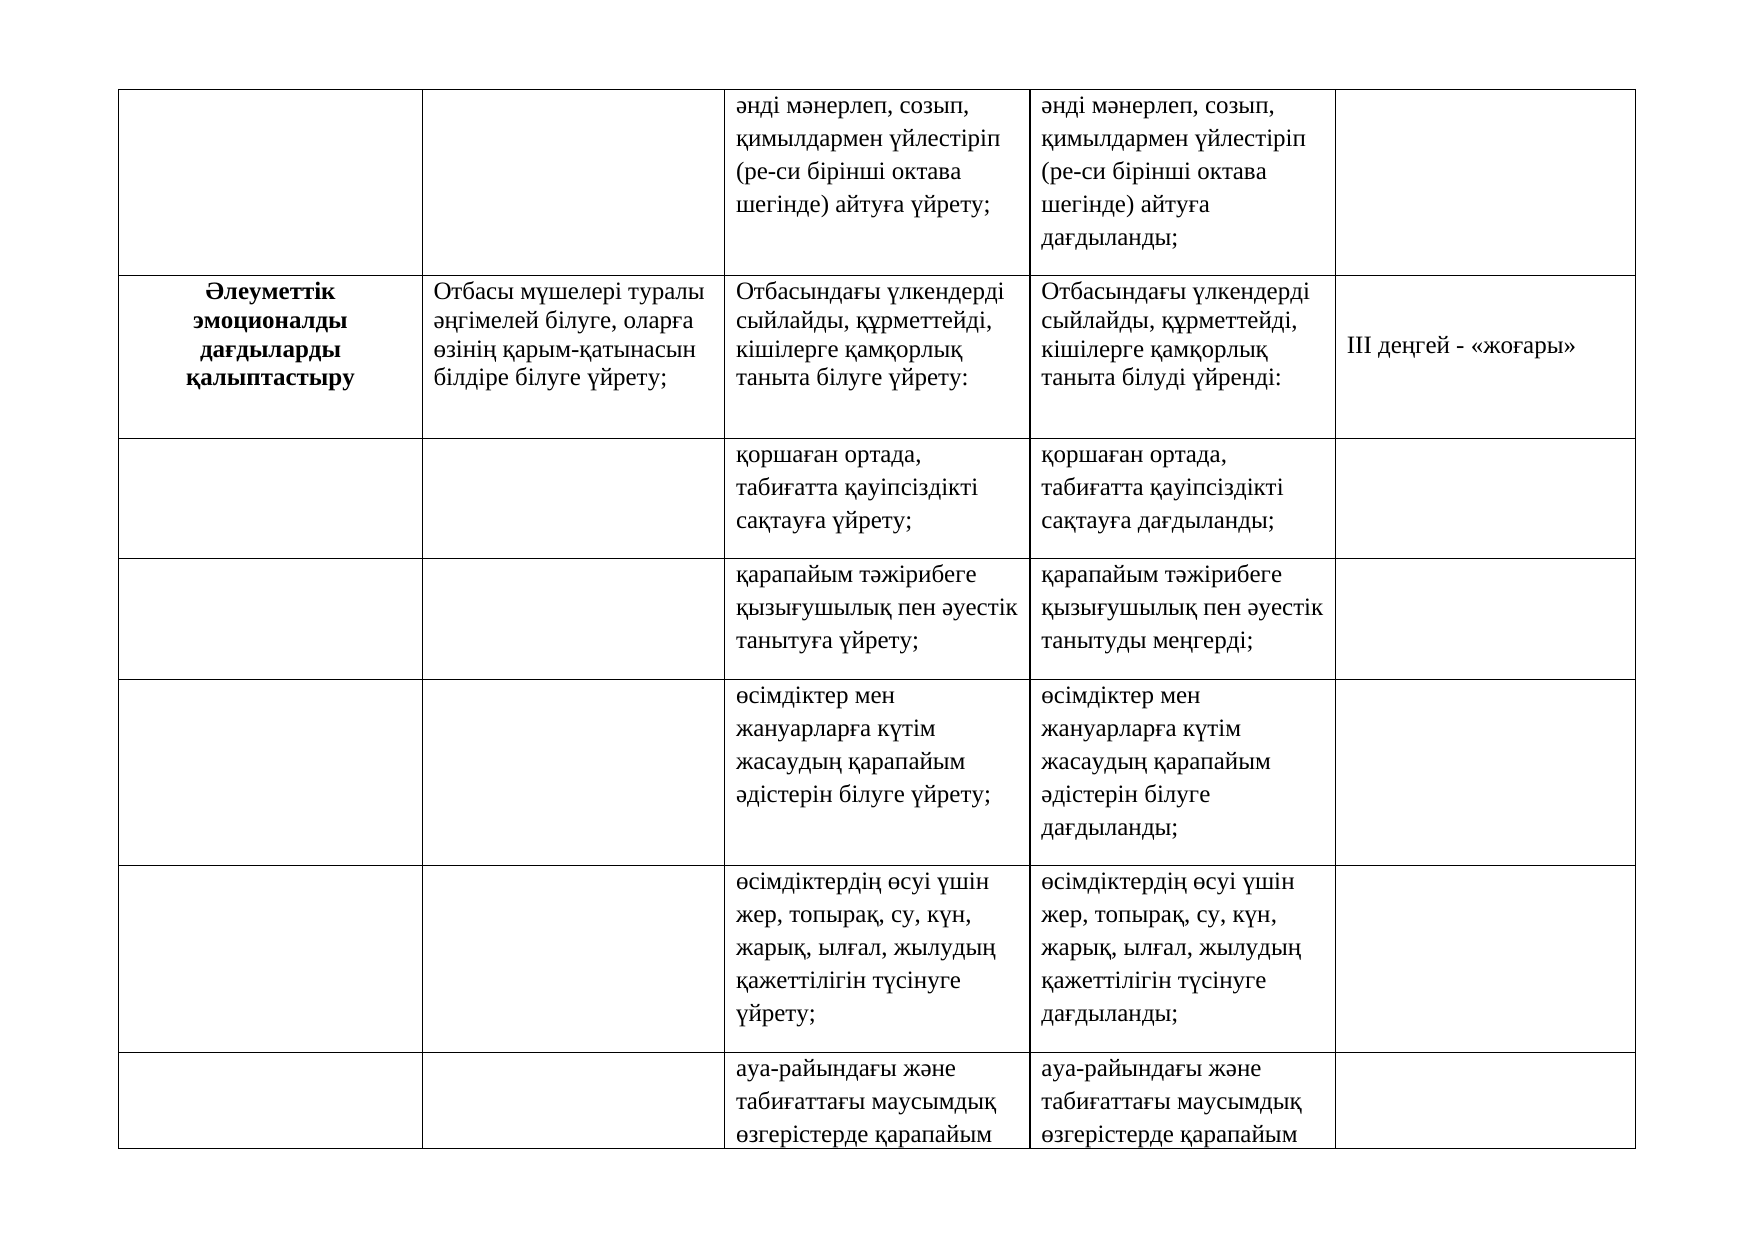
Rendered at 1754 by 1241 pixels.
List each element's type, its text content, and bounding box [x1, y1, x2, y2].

table_cell Әлеуметтік эмоционалды дағдыларды қалыптастыру [119, 276, 422, 438]
table_cell өсімдіктер мен жануарларға күтім жасаудың қарапайым әдістерін білуге үйрету; [725, 680, 1029, 865]
table_cell [119, 90, 422, 275]
table_cell [1336, 1053, 1635, 1148]
table_cell [1336, 439, 1635, 558]
table_cell [1336, 559, 1635, 679]
table_cell [119, 680, 422, 865]
table_cell [1336, 866, 1635, 1052]
table_cell [423, 90, 724, 275]
table_cell III деңгей - «жоғары» [1336, 276, 1635, 438]
table_cell [423, 439, 724, 558]
table_cell қарапайым тәжірибеге қызығушылық пен әуестік танытуға үйрету; [725, 559, 1029, 679]
table_cell [423, 866, 724, 1052]
table_cell қоршаған ортада, табиғатта қауіпсіздікті сақтауға дағдыланды; [1031, 439, 1335, 558]
table_cell [1336, 90, 1635, 275]
table_cell [119, 1053, 422, 1148]
table_cell [119, 866, 422, 1052]
table_cell [119, 559, 422, 679]
table_cell [423, 680, 724, 865]
table_cell Отбасындағы үлкендерді сыйлайды, құрметтейді, кішілерге қамқорлық таныта білуге үйрету: [725, 276, 1029, 438]
table_cell өсімдіктер мен жануарларға күтім жасаудың қарапайым әдістерін білуге дағдыланды; [1031, 680, 1335, 865]
table_cell өсімдіктердің өсуі үшін жер, топырақ, су, күн, жарық, ылғал, жылудың қажеттілігін түсінуге үйрету; [725, 866, 1029, 1052]
table_cell өсімдіктердің өсуі үшін жер, топырақ, су, күн, жарық, ылғал, жылудың қажеттілігін түсінуге дағдыланды; [1031, 866, 1335, 1052]
table_cell қоршаған ортада, табиғатта қауіпсіздікті сақтауға үйрету; [725, 439, 1029, 558]
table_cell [1031, 1053, 1335, 1148]
table_cell қарапайым тәжірибеге қызығушылық пен әуестік танытуды меңгерді; [1031, 559, 1335, 679]
table_cell Отбасы мүшелері туралы әңгімелей білуге, оларға өзінің қарым-қатынасын білдіре білуге үйрету; [423, 276, 724, 438]
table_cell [725, 1053, 1029, 1148]
table_cell Отбасындағы үлкендерді сыйлайды, құрметтейді, кішілерге қамқорлық таныта білуді үйренді: [1031, 276, 1335, 438]
table_cell әнді мәнерлеп, созып, қимылдармен үйлестіріп (ре-си бірінші октава шегінде) айтуға үйрету; [725, 90, 1029, 275]
table_cell [1336, 680, 1635, 865]
table_cell [423, 559, 724, 679]
table_cell [119, 439, 422, 558]
table_cell [423, 1053, 724, 1148]
table_cell әнді мәнерлеп, созып, қимылдармен үйлестіріп (ре-си бірінші октава шегінде) айтуға дағдыланды; [1031, 90, 1335, 275]
